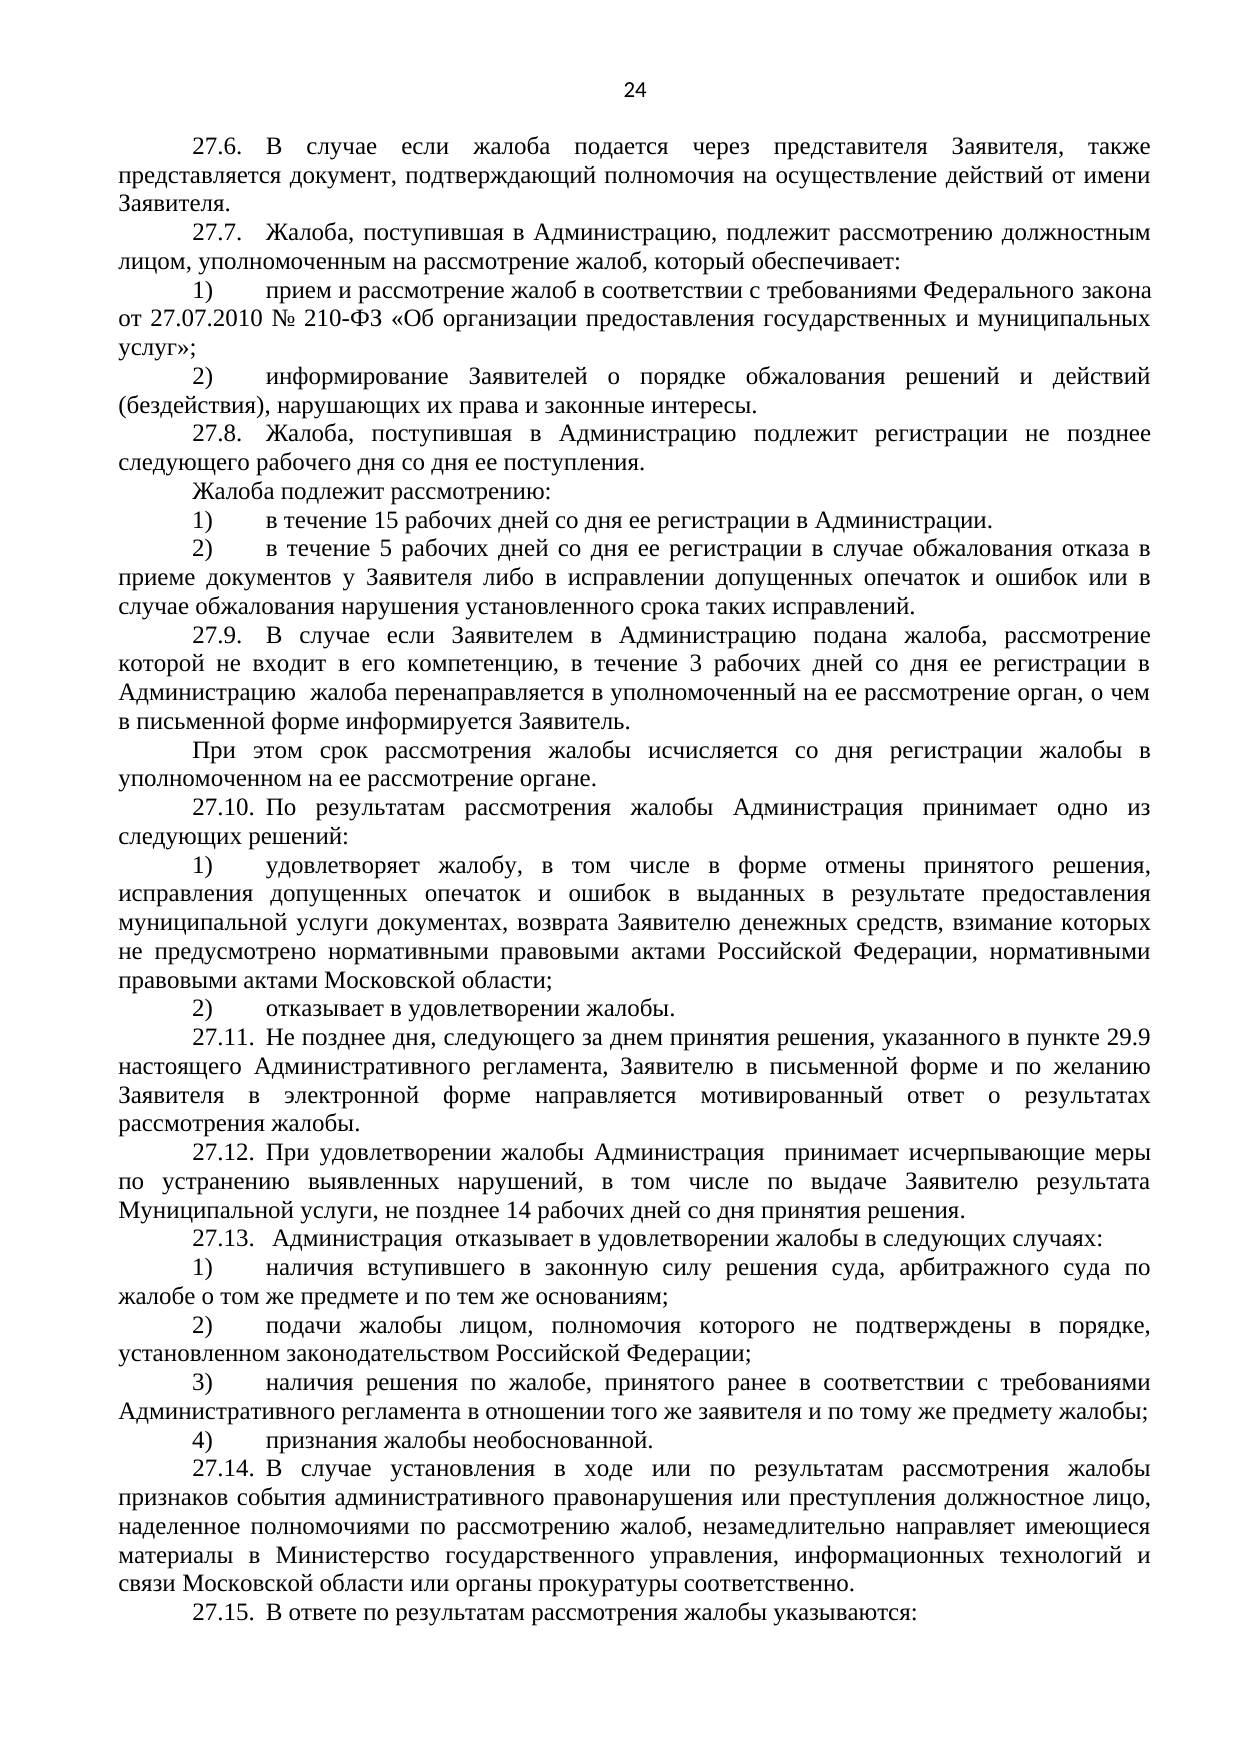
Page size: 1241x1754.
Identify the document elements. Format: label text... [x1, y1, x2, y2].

text При удовлетворении жалобы Администрация принимает исчерпывающие меры по устранению выявленных нарушений, в том числе по выдаче Заявителю результата Муниципальной услуги, не позднее 14 рабочих дней со дня принятия решения. [118, 1137, 1152, 1223]
list признания жалобы необоснованной. [118, 1425, 1152, 1453]
list удовлетворяет жалобу, в том числе в форме отмены принятого решения, исправления допущенных опечаток и ошибок в выданных в результате предоставления муниципальной услуги документах, возврата Заявителю денежных средств, взимание которых не предусмотрено нормативными правовыми актами Российской Федерации, нормативными правовыми актами Московской области; [118, 850, 1152, 993]
text Жалоба, поступившая в Администрацию, подлежит рассмотрению должностным лицом, уполномоченным на рассмотрение жалоб, который обеспечивает: [118, 217, 1152, 275]
list наличия вступившего в законную силу решения суда, арбитражного суда по жалобе о том же предмете и по тем же основаниям; [118, 1252, 1152, 1310]
list При этом срок рассмотрения жалобы исчисляется со дня регистрации жалобы в уполномоченном на ее рассмотрение органе. [118, 735, 1152, 792]
text В случае если жалоба подается через представителя Заявителя, также представляется документ, подтверждающий полномочия на осуществление действий от имени Заявителя. [118, 131, 1152, 217]
text отказывает в удовлетворении жалобы. [118, 993, 1152, 1022]
text Не позднее дня, следующего за днем принятия решения, указанного в пункте 29.9 настоящего Административного регламента, Заявителю в письменной форме и по желанию Заявителя в электронной форме направляется мотивированный ответ о результатах рассмотрения жалобы. [118, 1022, 1152, 1137]
text Жалоба, поступившая в Администрацию подлежит регистрации не позднее следующего рабочего дня со дня ее поступления. [118, 418, 1152, 476]
text В случае если Заявителем в Администрацию подана жалоба, рассмотрение которой не входит в его компетенцию, в течение 3 рабочих дней со дня ее регистрации в Администрацию жалоба перенаправляется в уполномоченный на ее рассмотрение орган, о чем в письменной форме информируется Заявитель. [118, 620, 1152, 735]
text В ответе по результатам рассмотрения жалобы указываются: [118, 1597, 1152, 1626]
list в течение 15 рабочих дней со дня ее регистрации в Администрации. [118, 505, 1152, 533]
text В случае установления в ходе или по результатам рассмотрения жалобы признаков события административного правонарушения или преступления должностное лицо, наделенное полномочиями по рассмотрению жалоб, незамедлительно направляет имеющиеся материалы в Министерство государственного управления, информационных технологий и связи Московской области или органы прокуратуры соответственно. [118, 1453, 1152, 1597]
list подачи жалобы лицом, полномочия которого не подтверждены в порядке, установленном законодательством Российской Федерации; [118, 1310, 1152, 1367]
list в течение 5 рабочих дней со дня ее регистрации в случае обжалования отказа в приеме документов у Заявителя либо в исправлении допущенных опечаток и ошибок или в случае обжалования нарушения установленного срока таких исправлений. [118, 533, 1152, 620]
text информирование Заявителей о порядке обжалования решений и действий (бездействия), нарушающих их права и законные интересы. [118, 361, 1152, 418]
list прием и рассмотрение жалоб в соответствии с требованиями Федерального закона от 27.07.2010 № 210-ФЗ «Об организации предоставления государственных и муниципальных услуг»; [118, 275, 1152, 361]
list Жалоба подлежит рассмотрению: [192, 476, 1152, 505]
text По результатам рассмотрения жалобы Администрация принимает одно из следующих решений: [118, 792, 1152, 850]
list наличия решения по жалобе, принятого ранее в соответствии с требованиями Административного регламента в отношении того же заявителя и по тому же предмету жалобы; [118, 1367, 1152, 1425]
text Администрация отказывает в удовлетворении жалобы в следующих случаях: [118, 1223, 1152, 1252]
